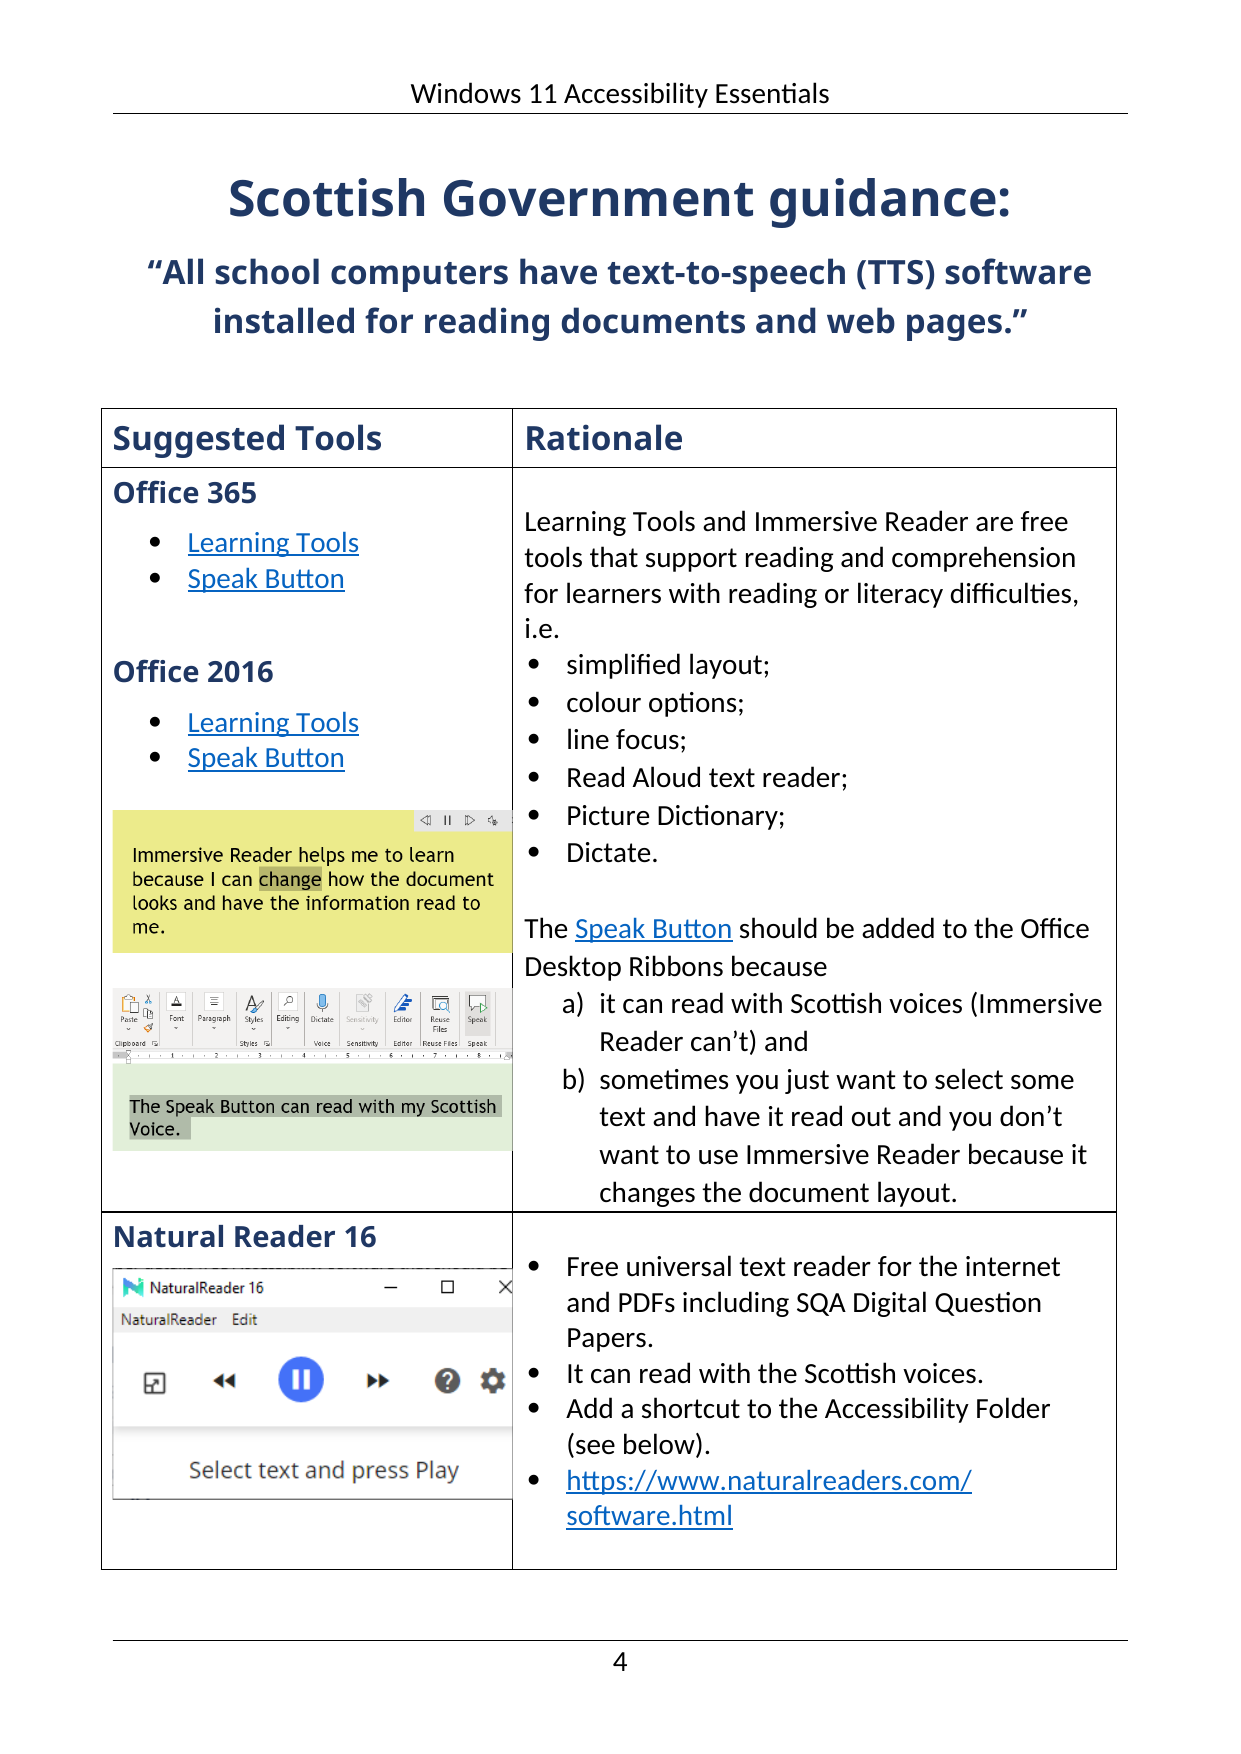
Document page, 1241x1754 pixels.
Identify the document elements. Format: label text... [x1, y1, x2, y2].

picture [112, 988, 513, 1151]
table_cell Natural Reader 16 [102, 1213, 512, 1569]
subtitle Scottish Government guidance: [112, 162, 1128, 231]
table_cell Learning Tools and Immersive Reader are free tools that support reading and comprehension for learners with reading or literacy difficulties, i.e. simplified layout; colour options; line focus; Read Aloud text reader; Picture Dictionary; Dictate. The Speak Button should be added to the Office Desktop Ribbons because it can read with Scottish voices (Immersive Reader can’t) and sometimes you just want to select some text and have it read out and you don’t want to use Immersive Reader because it changes the document layout. [513, 468, 1116, 1211]
table_header Rationale [513, 409, 1116, 467]
picture [112, 810, 513, 953]
table_cell Office 365 Learning Tools Speak Button Office 2016 Learning Tools Speak Button [102, 468, 512, 1211]
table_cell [513, 1213, 1116, 1569]
table_header Suggested Tools [102, 409, 512, 467]
subtitle “All school computers have text-to-speech (TTS) software installed for reading documents and web pages.” [112, 248, 1128, 343]
picture [112, 1268, 513, 1500]
